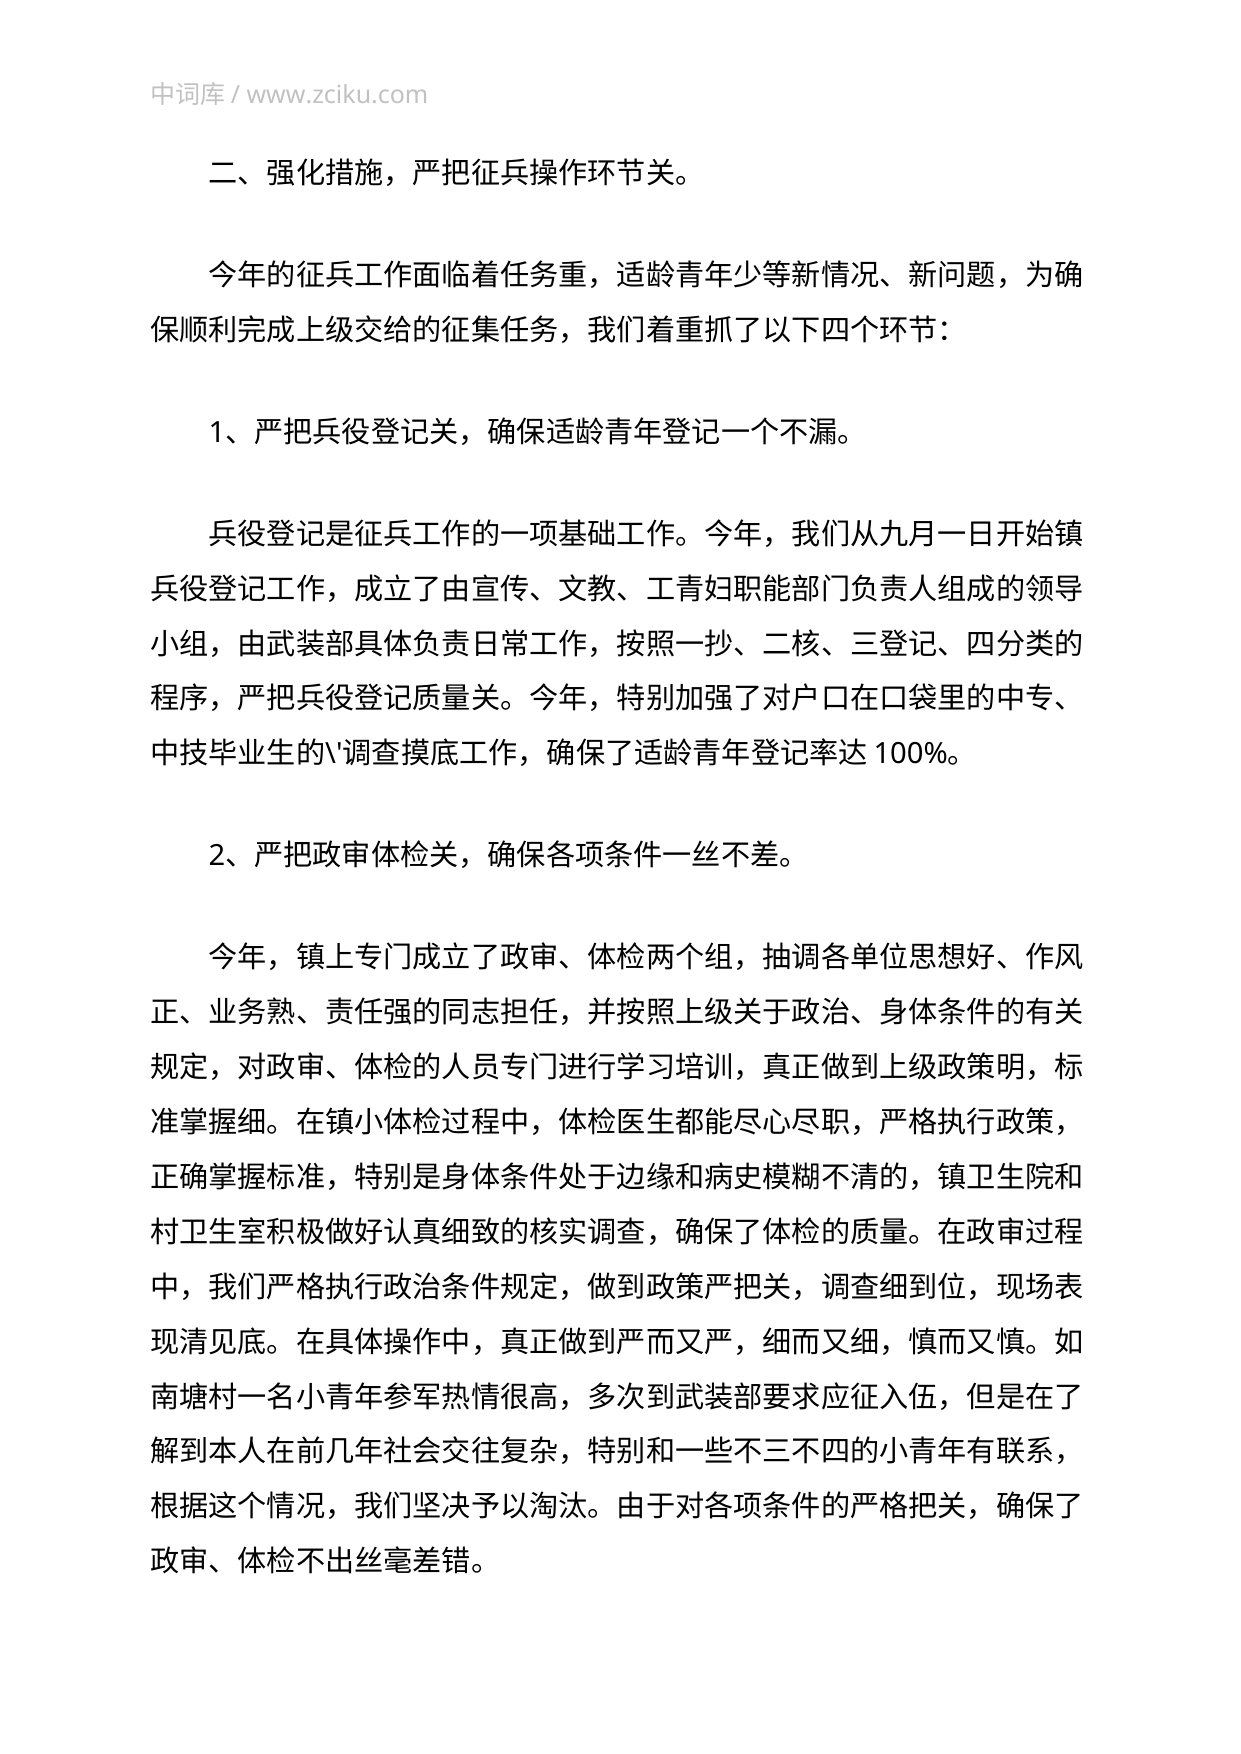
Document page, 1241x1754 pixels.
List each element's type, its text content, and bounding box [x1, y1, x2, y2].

text 兵役登记是征兵工作的一项基础工作。今年，我们从九月一日开始镇兵役登记工作，成立了由宣传、文教、工青妇职能部门负责人组成的领导小组，由武装部具体负责日常工作，按照一抄、二核、三登记、四分类的程序，严把兵役登记质量关。今年，特别加强了对户口在口袋里的中专、中技毕业生的\'调查摸底工作，确保了适龄青年登记率达100%。 [150, 510, 1090, 772]
text 2、严把政审体检关，确保各项条件一丝不差。 [150, 832, 1090, 874]
text 1、严把兵役登记关，确保适龄青年登记一个不漏。 [150, 408, 1090, 451]
text 二、强化措施，严把征兵操作环节关。 [150, 150, 1090, 192]
text 今年的征兵工作面临着任务重，适龄青年少等新情况、新问题，为确保顺利完成上级交给的征集任务，我们着重抓了以下四个环节： [150, 252, 1090, 349]
text 今年，镇上专门成立了政审、体检两个组，抽调各单位思想好、作风正、业务熟、责任强的同志担任，并按照上级关于政治、身体条件的有关规定，对政审、体检的人员专门进行学习培训，真正做到上级政策明，标准掌握细。在镇小体检过程中，体检医生都能尽心尽职，严格执行政策，正确掌握标准，特别是身体条件处于边缘和病史模糊不清的，镇卫生院和村卫生室积极做好认真细致的核实调查，确保了体检的质量。在政审过程中，我们严格执行政治条件规定，做到政策严把关，调查细到位，现场表现清见底。在具体操作中，真正做到严而又严，细而又细，慎而又慎。如南塘村一名小青年参军热情很高，多次到武装部要求应征入伍，但是在了解到本人在前几年社会交往复杂，特别和一些不三不四的小青年有联系，根据这个情况，我们坚决予以淘汰。由于对各项条件的严格把关，确保了政审、体检不出丝毫差错。 [150, 934, 1090, 1580]
